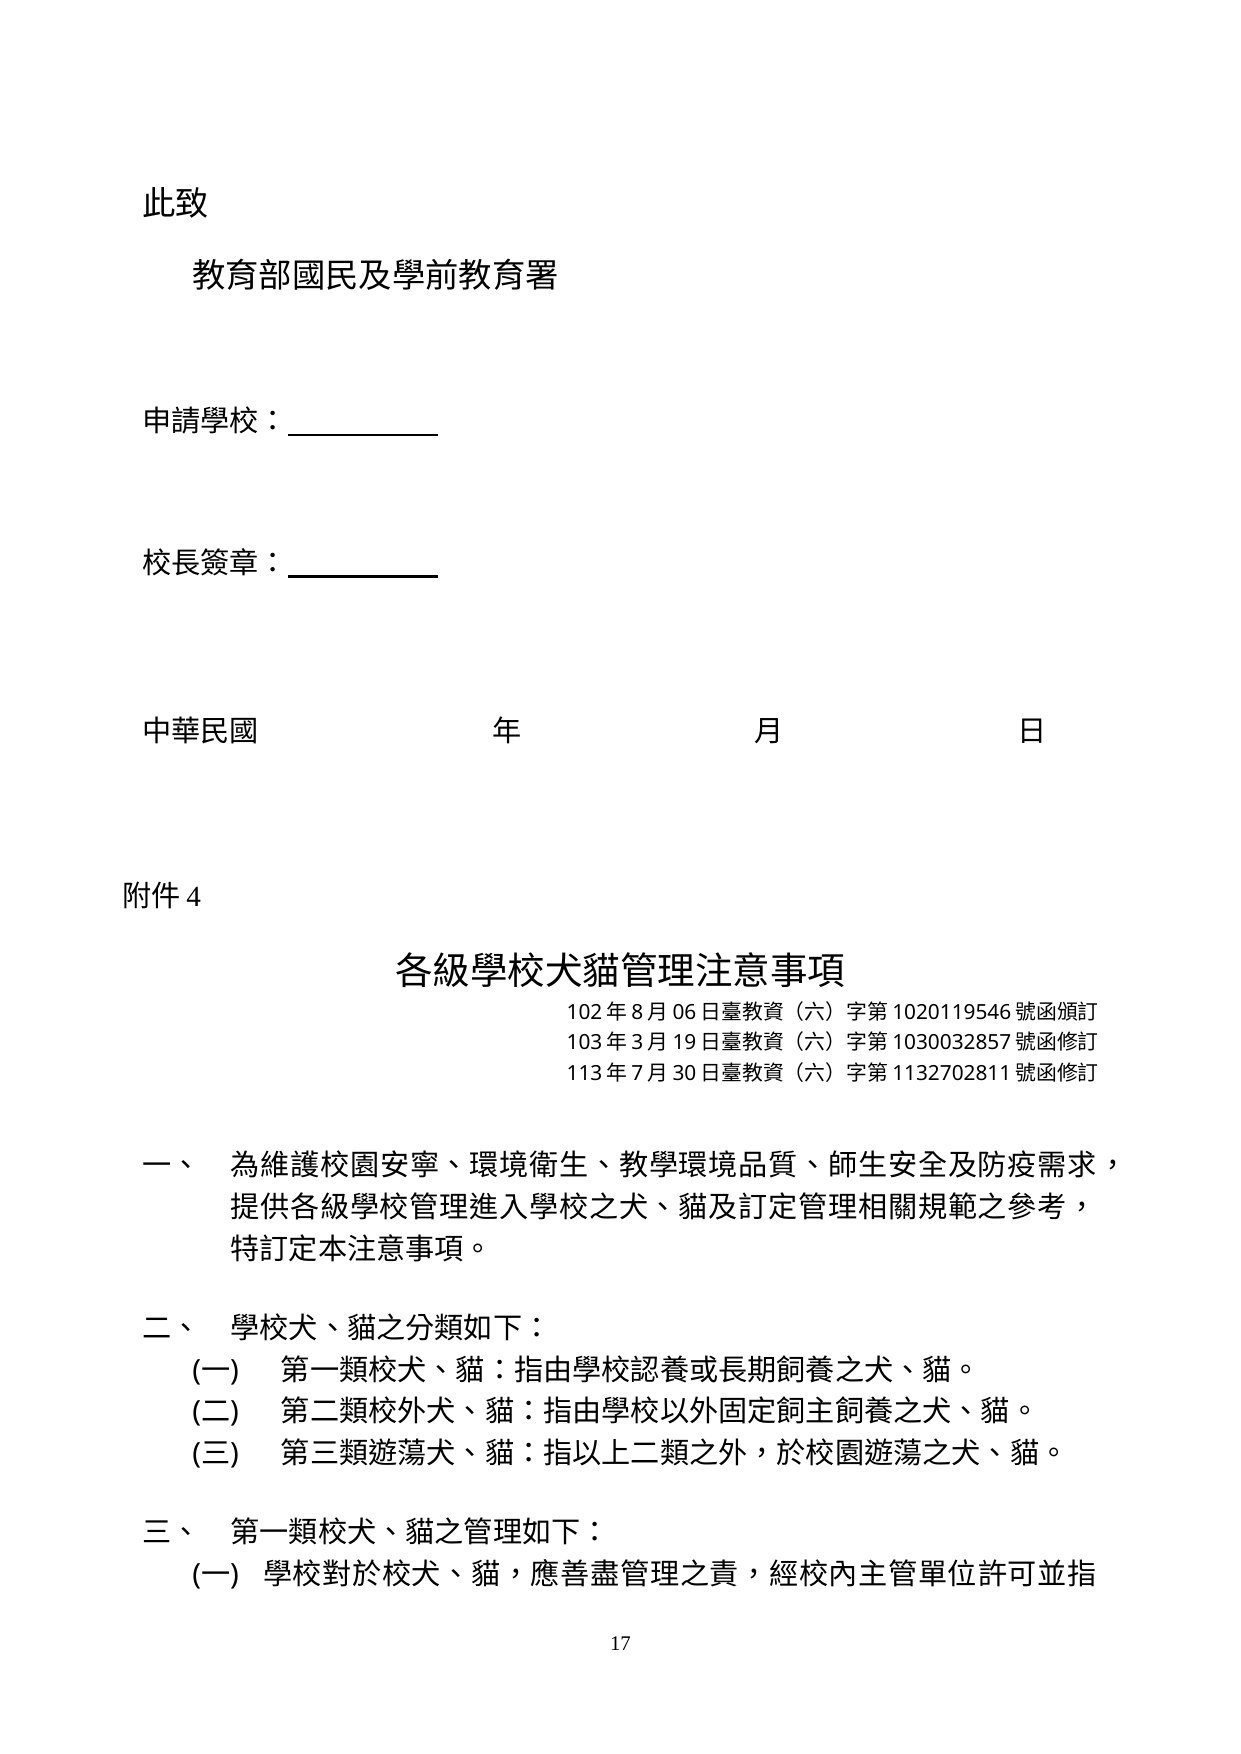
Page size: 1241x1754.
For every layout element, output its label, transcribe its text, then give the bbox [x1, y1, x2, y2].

text 中華民國 年 月 日 [142, 708, 1098, 750]
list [192, 1551, 1098, 1592]
list 為維護校園安寧、環境衛生、教學環境品質、師生安全及防疫需求，提供各級學校管理進入學校之犬、貓及訂定管理相關規範之參考，特訂定本注意事項。 [142, 1142, 1098, 1267]
text 申請學校： [142, 397, 1098, 440]
list 教育部國民及學前教育署 [192, 249, 1098, 297]
text 此致 [142, 177, 1098, 225]
text 103年3月19日臺教資（六）字第1030032857號函修訂 [142, 1026, 1098, 1056]
list 學校犬、貓之分類如下： [142, 1305, 1098, 1347]
text 各級學校犬貓管理注意事項 [142, 941, 1098, 995]
list 第一類校犬、貓之管理如下： [142, 1509, 1098, 1551]
text 102年8月06日臺教資（六）字第1020119546號函頒訂 [142, 995, 1098, 1026]
list 第一類校犬、貓：指由學校認養或長期飼養之犬、貓。 [192, 1347, 1098, 1388]
list 第二類校外犬、貓：指由學校以外固定飼主飼養之犬、貓。 [192, 1388, 1098, 1430]
list 第三類遊蕩犬、貓：指以上二類之外，於校園遊蕩之犬、貓。 [192, 1430, 1098, 1472]
text 校長簽章： [142, 539, 1098, 582]
text 113年7月30日臺教資（六）字第1132702811號函修訂 [142, 1056, 1098, 1086]
